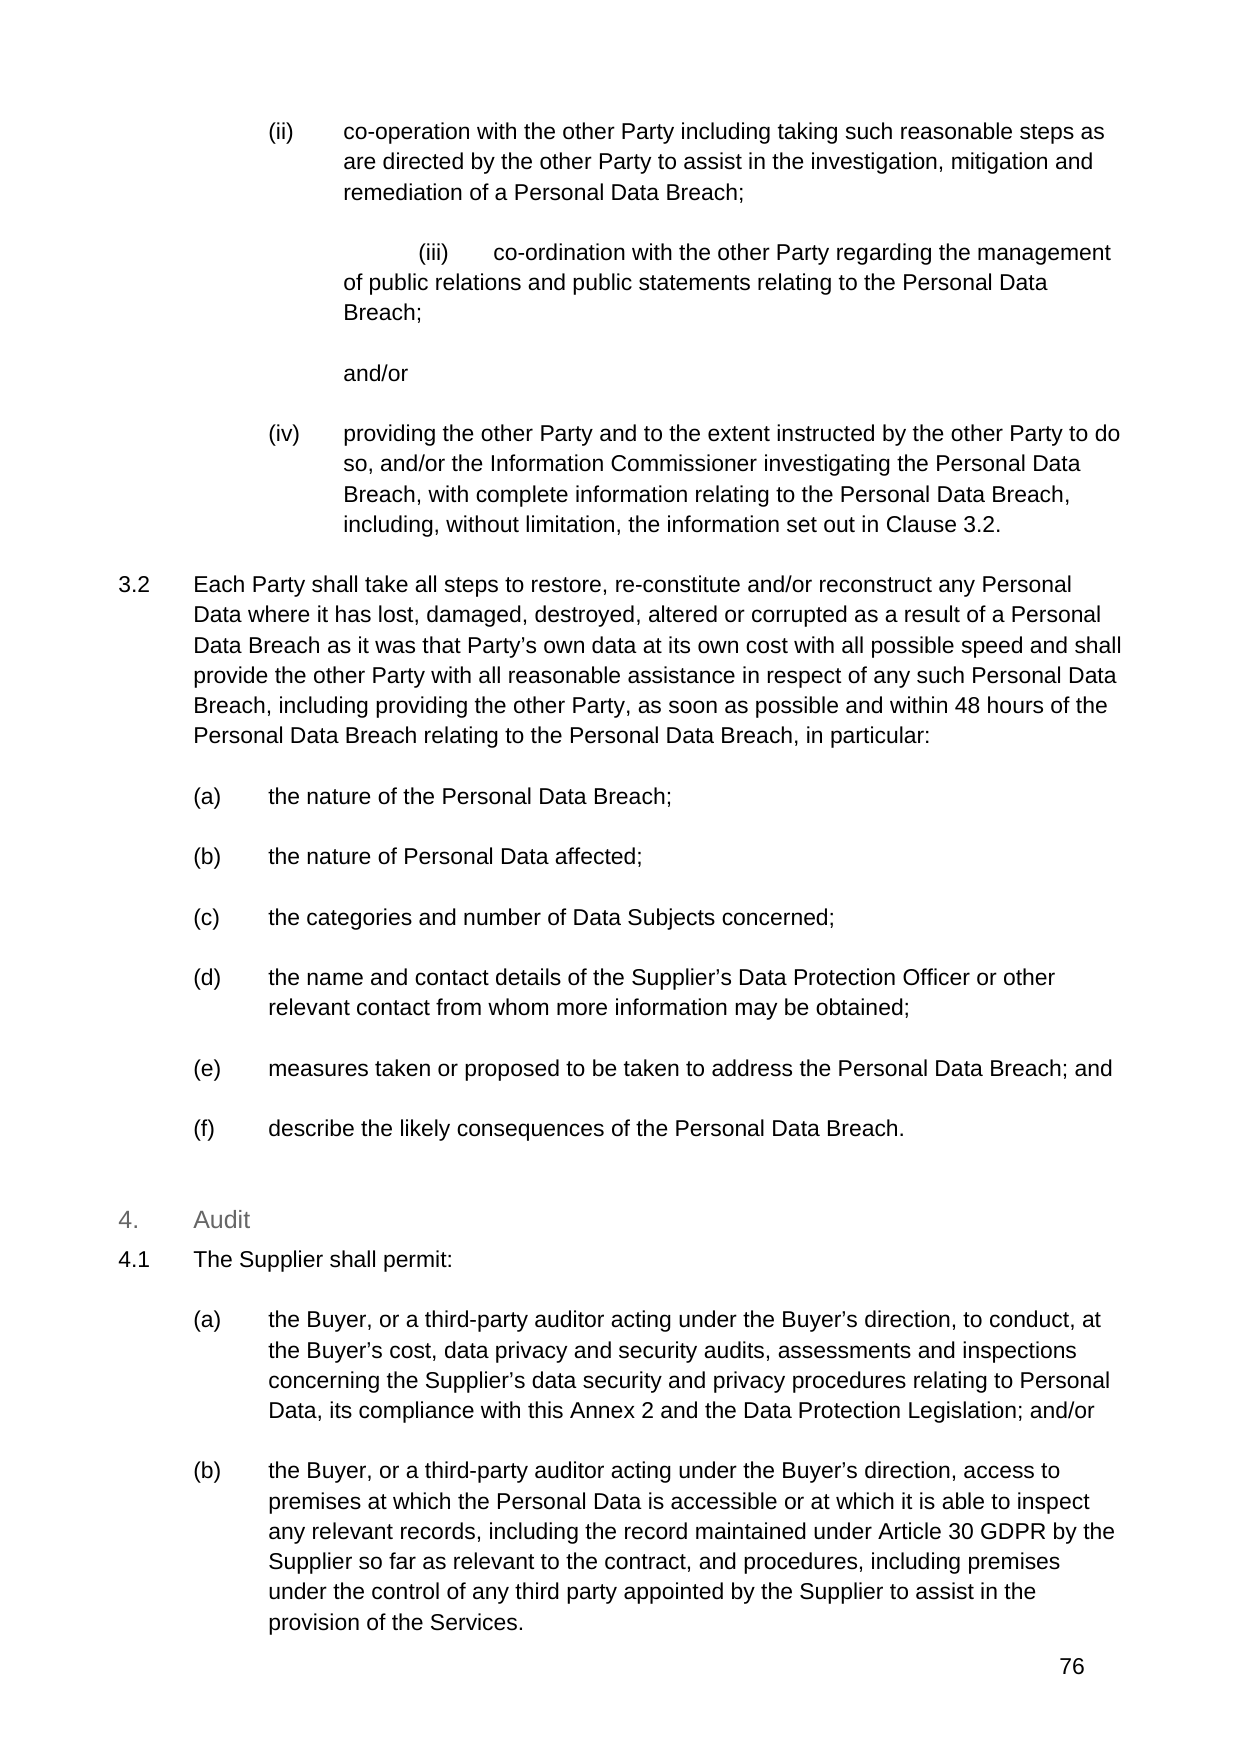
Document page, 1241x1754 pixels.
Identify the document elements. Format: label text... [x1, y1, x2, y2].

text (a) the nature of the Personal Data Breach; [193, 783, 1122, 809]
text (b) the Buyer, or a third-party auditor acting under the Buyer’s direction, access to premises at which the Personal Data is accessible or at which it is able to inspect any relevant records, including the record maintained under Article 30 GDPR by the Supplier so far as relevant to the contract, and procedures, including premises under the control of any third party appointed by the Supplier to assist in the provision of the Services. [193, 1457, 1122, 1635]
text (e) measures taken or proposed to be taken to address the Personal Data Breach; and [118, 1054, 1122, 1081]
text (f) describe the likely consequences of the Personal Data Breach. [118, 1115, 1122, 1141]
text (ii) co-operation with the other Party including taking such reasonable steps as are directed by the other Party to assist in the investigation, mitigation and remediation of a Personal Data Breach; [268, 118, 1122, 205]
text 3.2 Each Party shall take all steps to restore, re-constitute and/or reconstruct any Personal Data where it has lost, damaged, destroyed, altered or corrupted as a result of a Personal Data Breach as it was that Party’s own data at its own cost with all possible speed and shall provide the other Party with all reasonable assistance in respect of any such Personal Data Breach, including providing the other Party, as soon as possible and within 48 hours of the Personal Data Breach relating to the Personal Data Breach, in particular: [118, 571, 1122, 749]
text (a) the Buyer, or a third-party auditor acting under the Buyer’s direction, to conduct, at the Buyer’s cost, data privacy and security audits, assessments and inspections concerning the Supplier’s data security and privacy procedures relating to Personal Data, its compliance with this Annex 2 and the Data Protection Legislation; and/or [193, 1306, 1122, 1423]
text (iv) providing the other Party and to the extent instructed by the other Party to do so, and/or the Information Commissioner investigating the Personal Data Breach, with complete information relating to the Personal Data Breach, including, without limitation, the information set out in Clause 3.2. [268, 420, 1122, 537]
text and/or [343, 360, 1122, 386]
text (d) the name and contact details of the Supplier’s Data Protection Officer or other relevant contact from whom more information may be obtained; [193, 964, 1122, 1021]
text (c) the categories and number of Data Subjects concerned; [118, 903, 1122, 930]
text (b) the nature of Personal Data affected; [118, 843, 1122, 869]
text 4.1 The Supplier shall permit: [118, 1246, 1122, 1272]
subtitle 4. Audit [118, 1204, 1122, 1233]
text (iii) co-ordination with the other Party regarding the management of public relations and public statements relating to the Personal Data Breach; [343, 239, 1122, 326]
